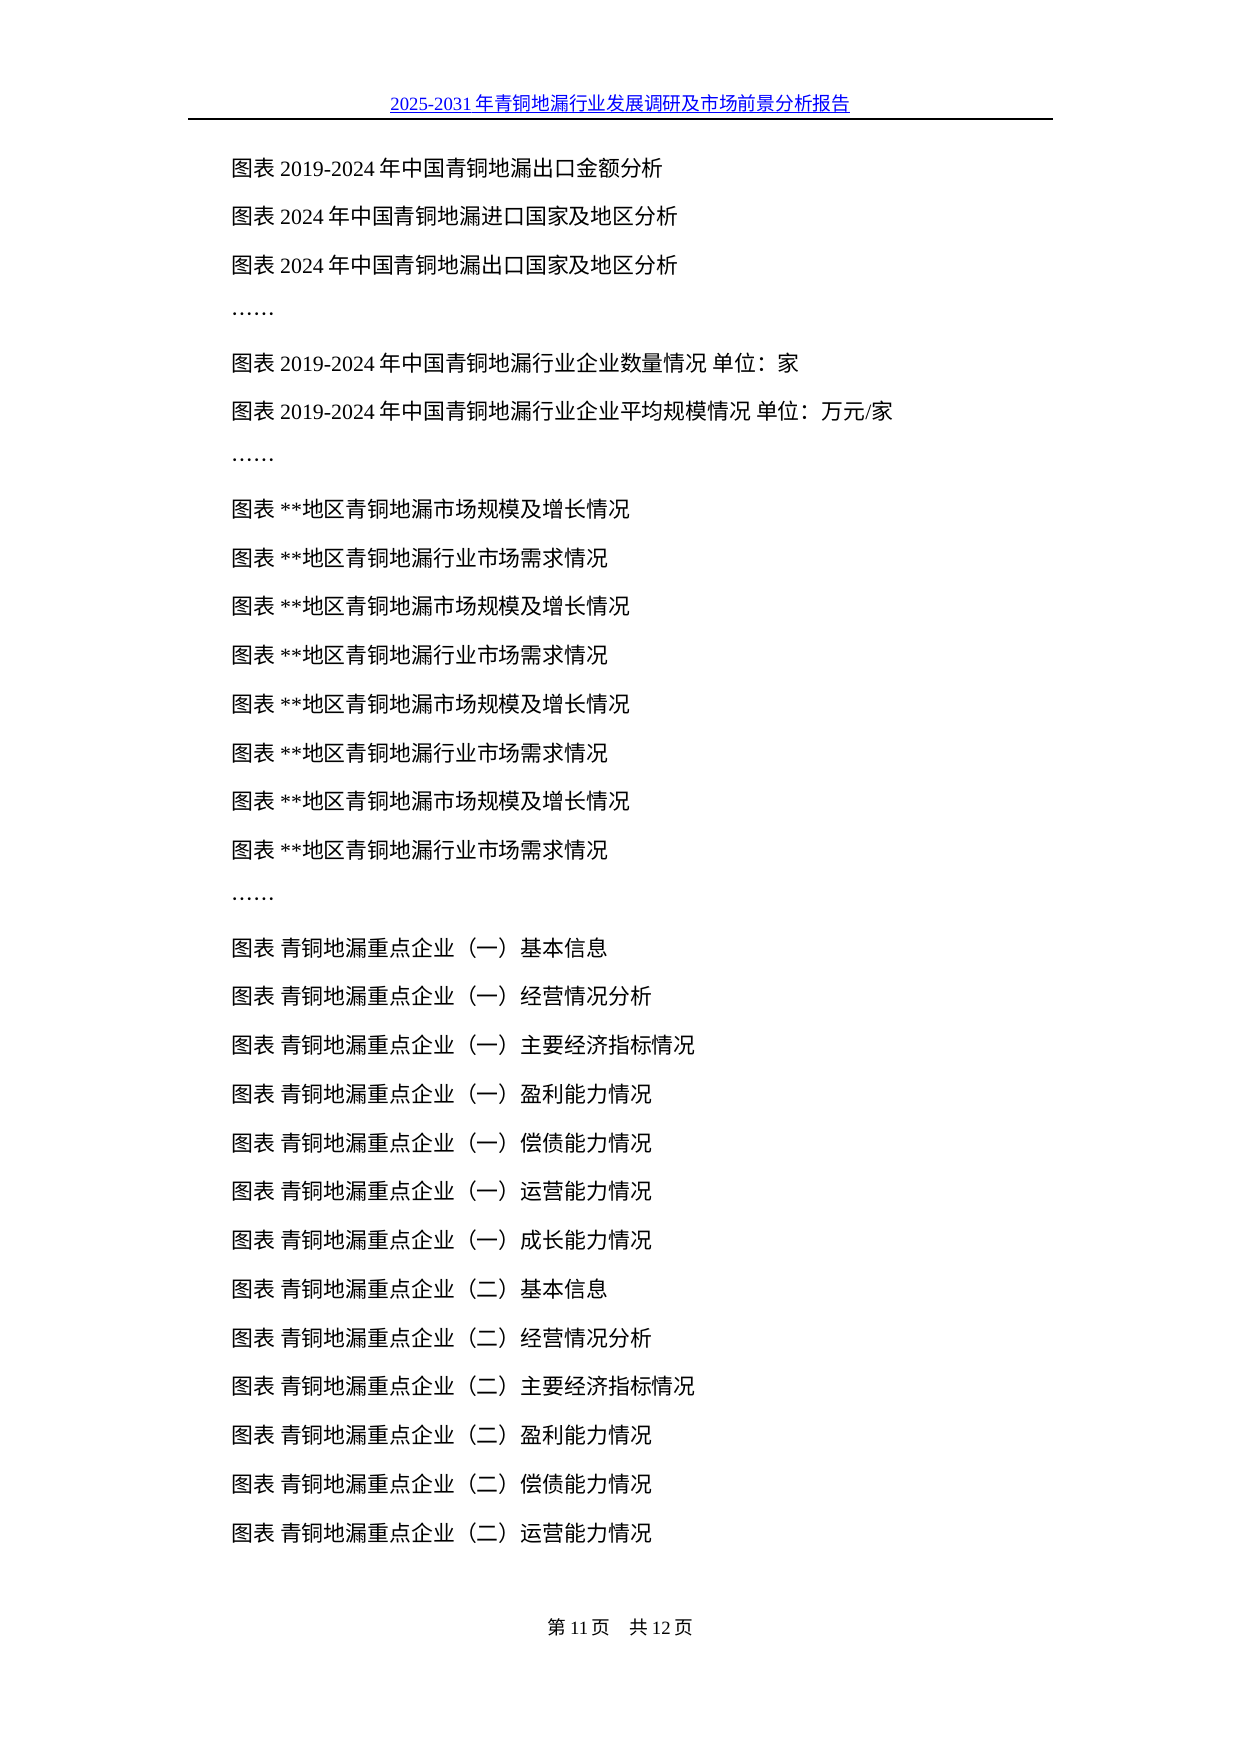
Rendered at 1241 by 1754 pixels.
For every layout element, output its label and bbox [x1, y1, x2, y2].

text [187, 150, 1053, 1548]
